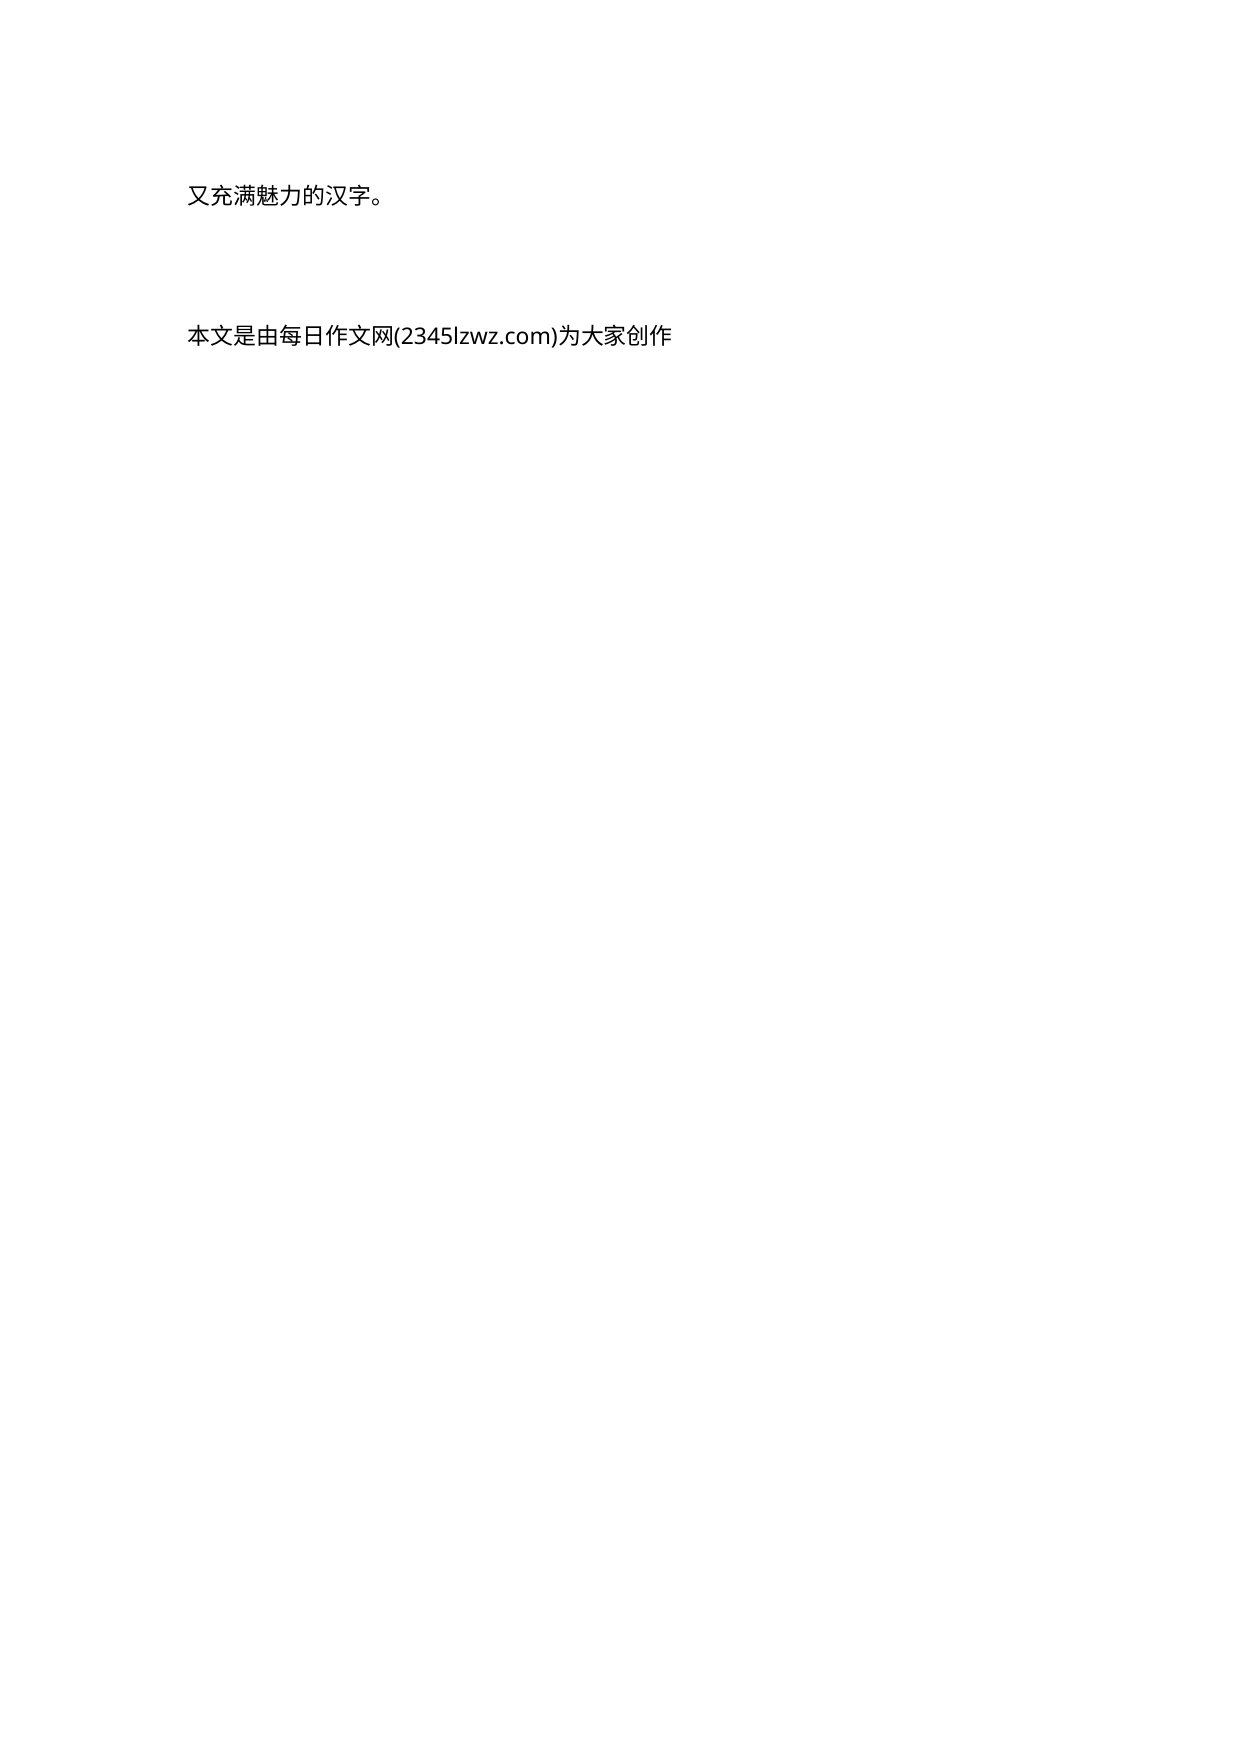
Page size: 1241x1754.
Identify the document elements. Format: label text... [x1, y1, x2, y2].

text 本文是由每日作文网(2345lzwz.com)为大家创作 [187, 302, 1053, 367]
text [187, 162, 1053, 227]
